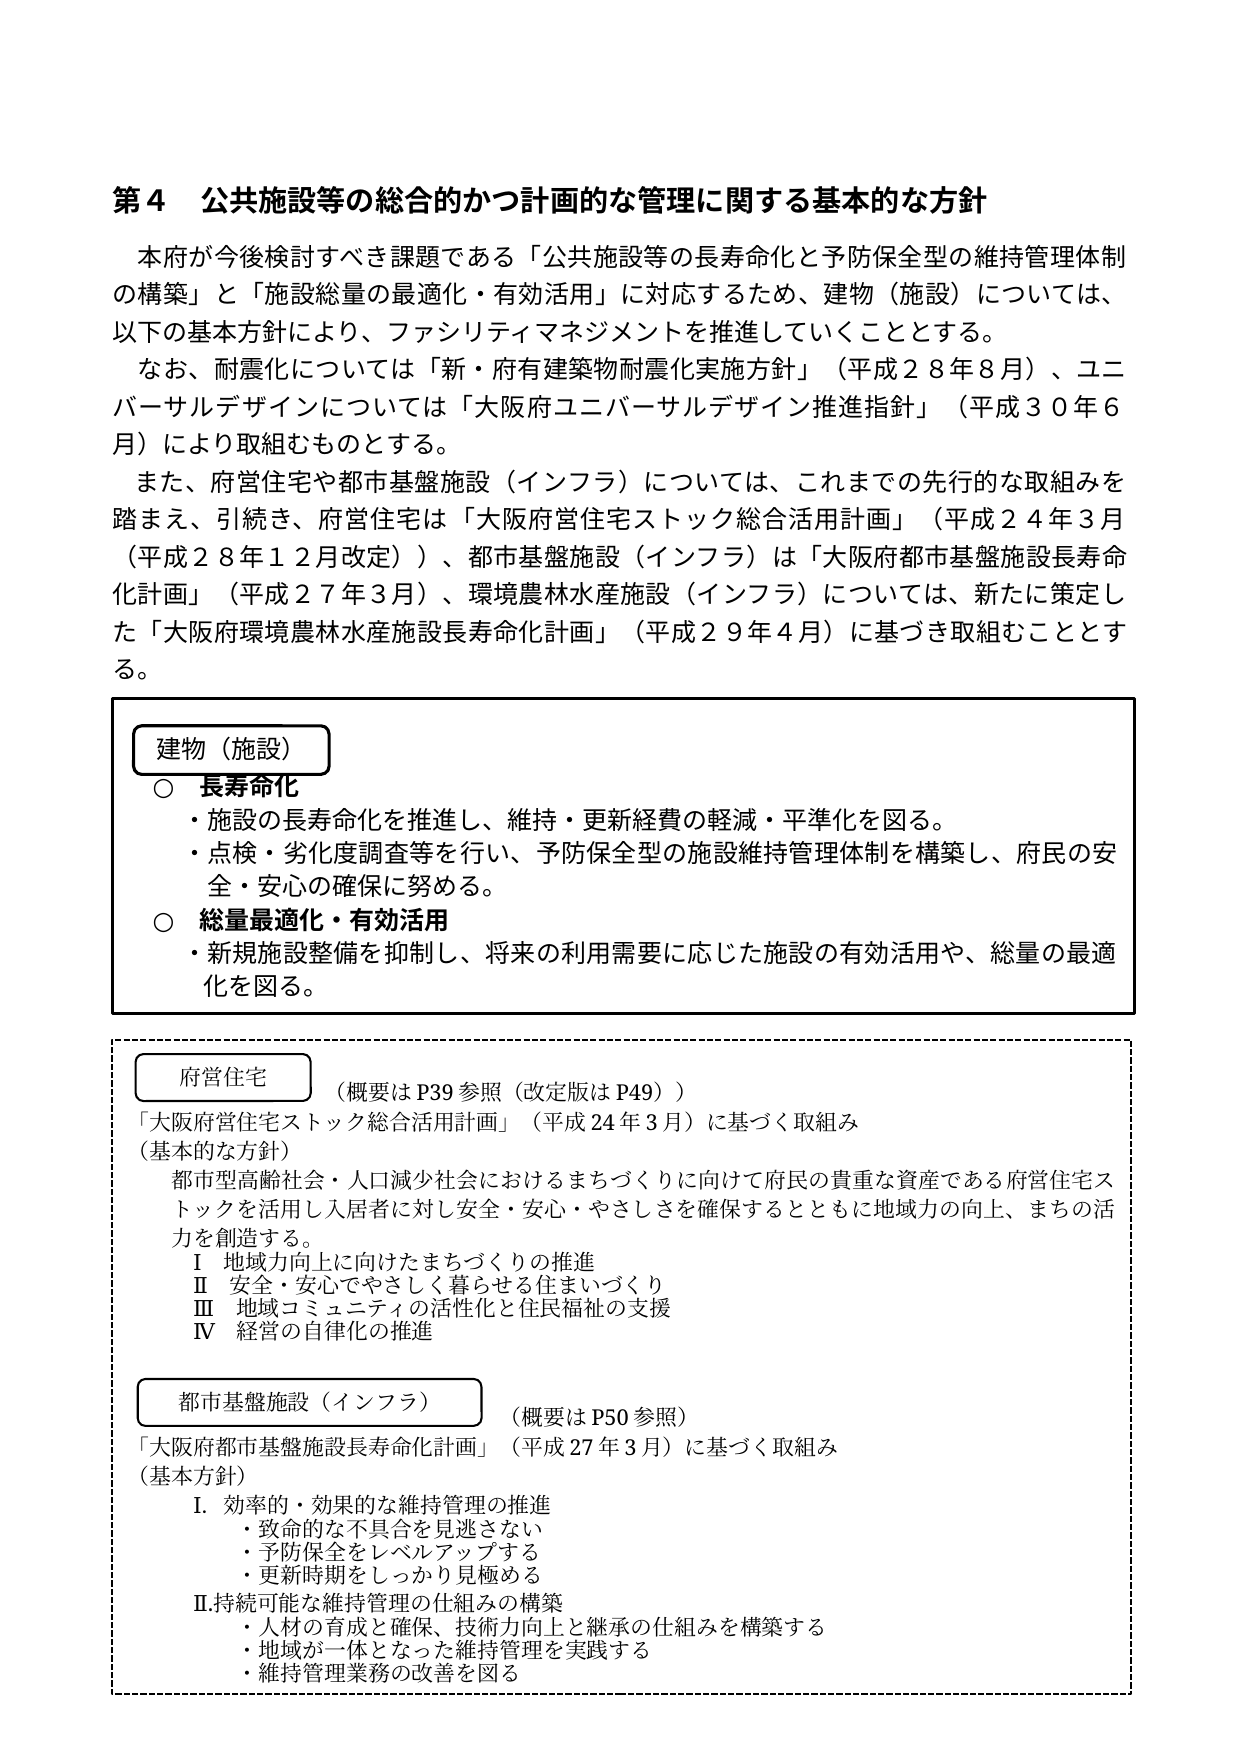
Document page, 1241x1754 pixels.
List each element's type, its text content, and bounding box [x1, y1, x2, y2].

text 第４ 公共施設等の総合的かつ計画的な管理に関する基本的な方針 [112, 161, 1128, 236]
text また、府営住宅や都市基盤施設（インフラ）については、これまでの先行的な取組みを踏まえ、引続き、府営住宅は「大阪府営住宅ストック総合活用計画」（平成２４年３月（平成２８年１２月改定））、都市基盤施設（インフラ）は「大阪府都市基盤施設長寿命化計画」（平成２７年３月）、環境農林水産施設（インフラ）については、新たに策定した「大阪府環境農林水産施設長寿命化計画」（平成２９年４月）に基づき取組むこととする。 [112, 461, 1128, 686]
text なお、耐震化については「新・府有建築物耐震化実施方針」（平成２８年８月）、ユニバーサルデザインについては「大阪府ユニバーサルデザイン推進指針」（平成３０年６月）により取組むものとする。 [112, 349, 1128, 461]
text 本府が今後検討すべき課題である「公共施設等の長寿命化と予防保全型の維持管理体制の構築」と「施設総量の最適化・有効活用」に対応するため、建物（施設）については、以下の基本方針により、ファシリティマネジメントを推進していくこととする。 [112, 236, 1128, 349]
